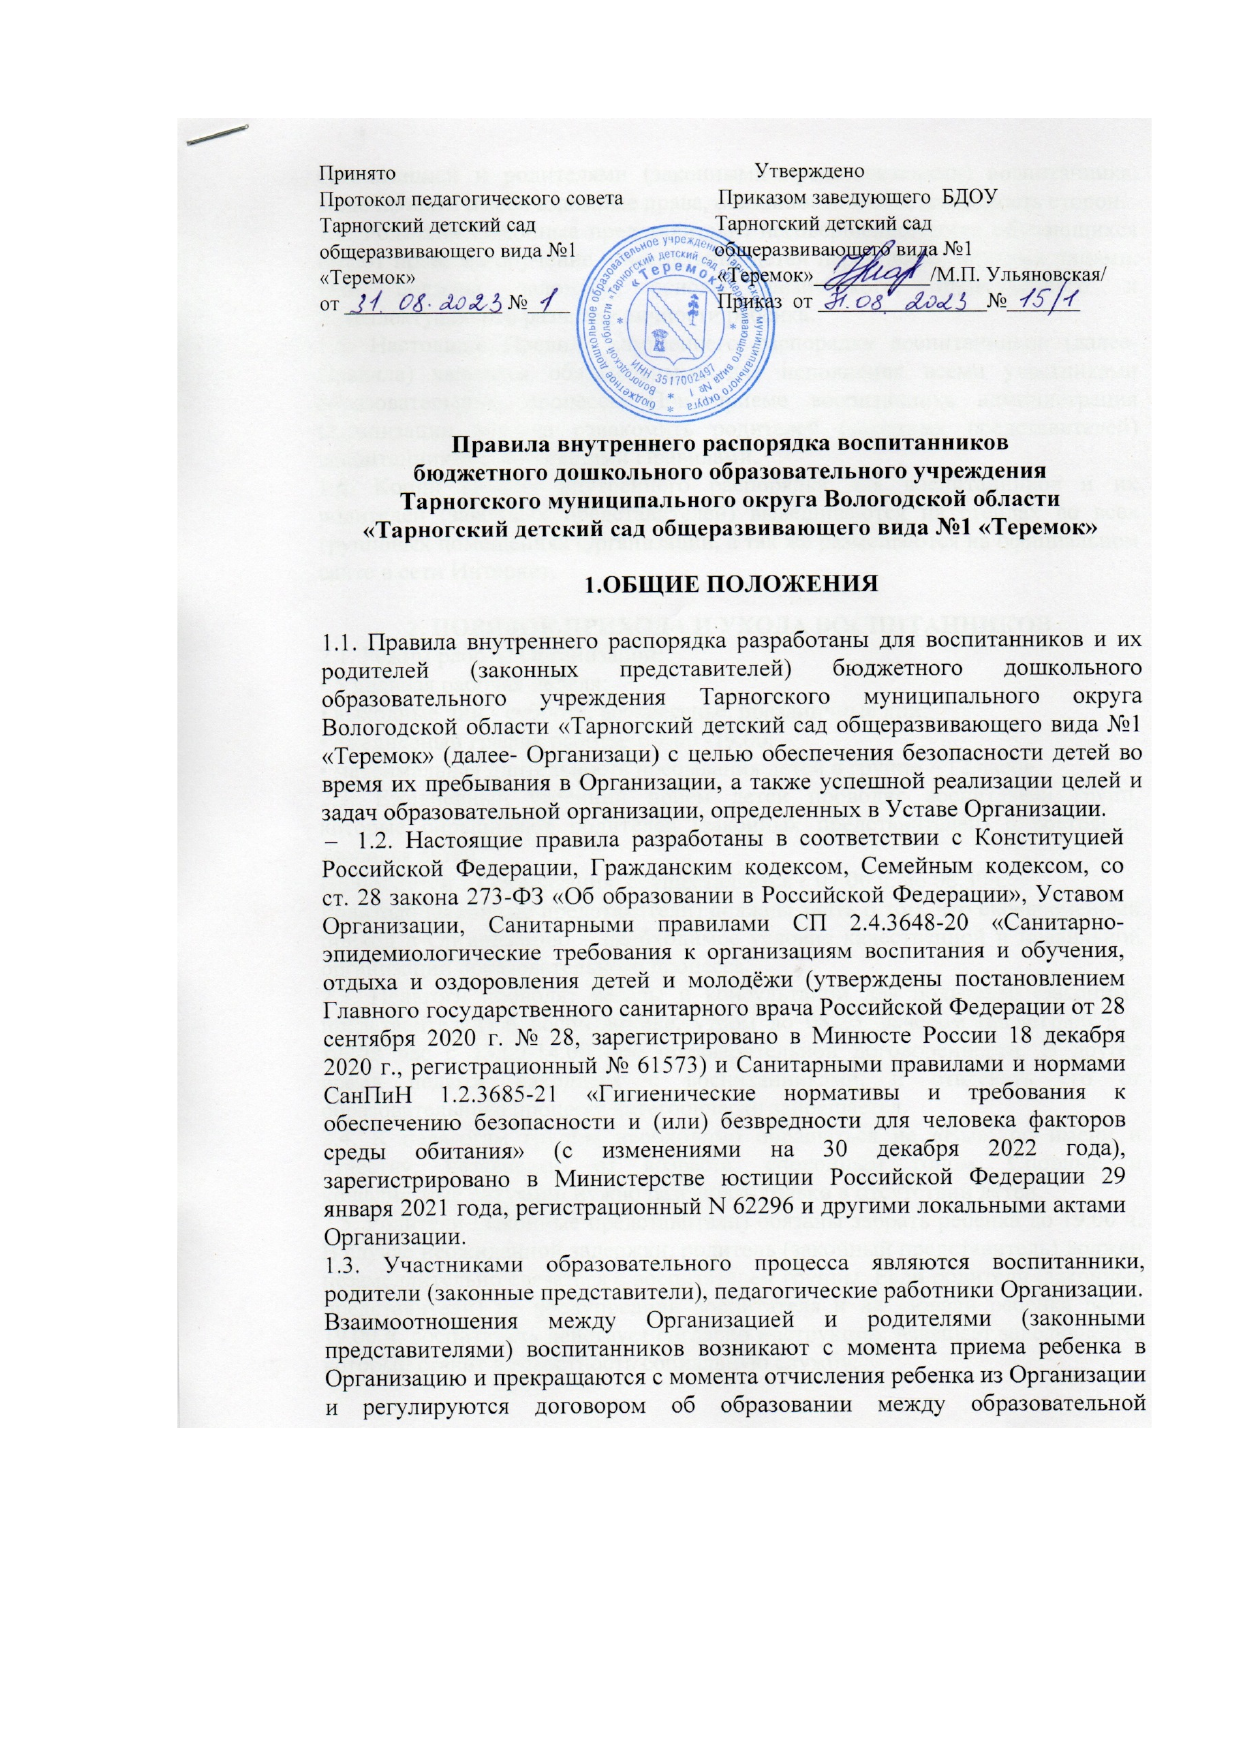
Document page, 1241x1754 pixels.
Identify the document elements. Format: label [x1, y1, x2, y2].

picture [177, 118, 1152, 1428]
